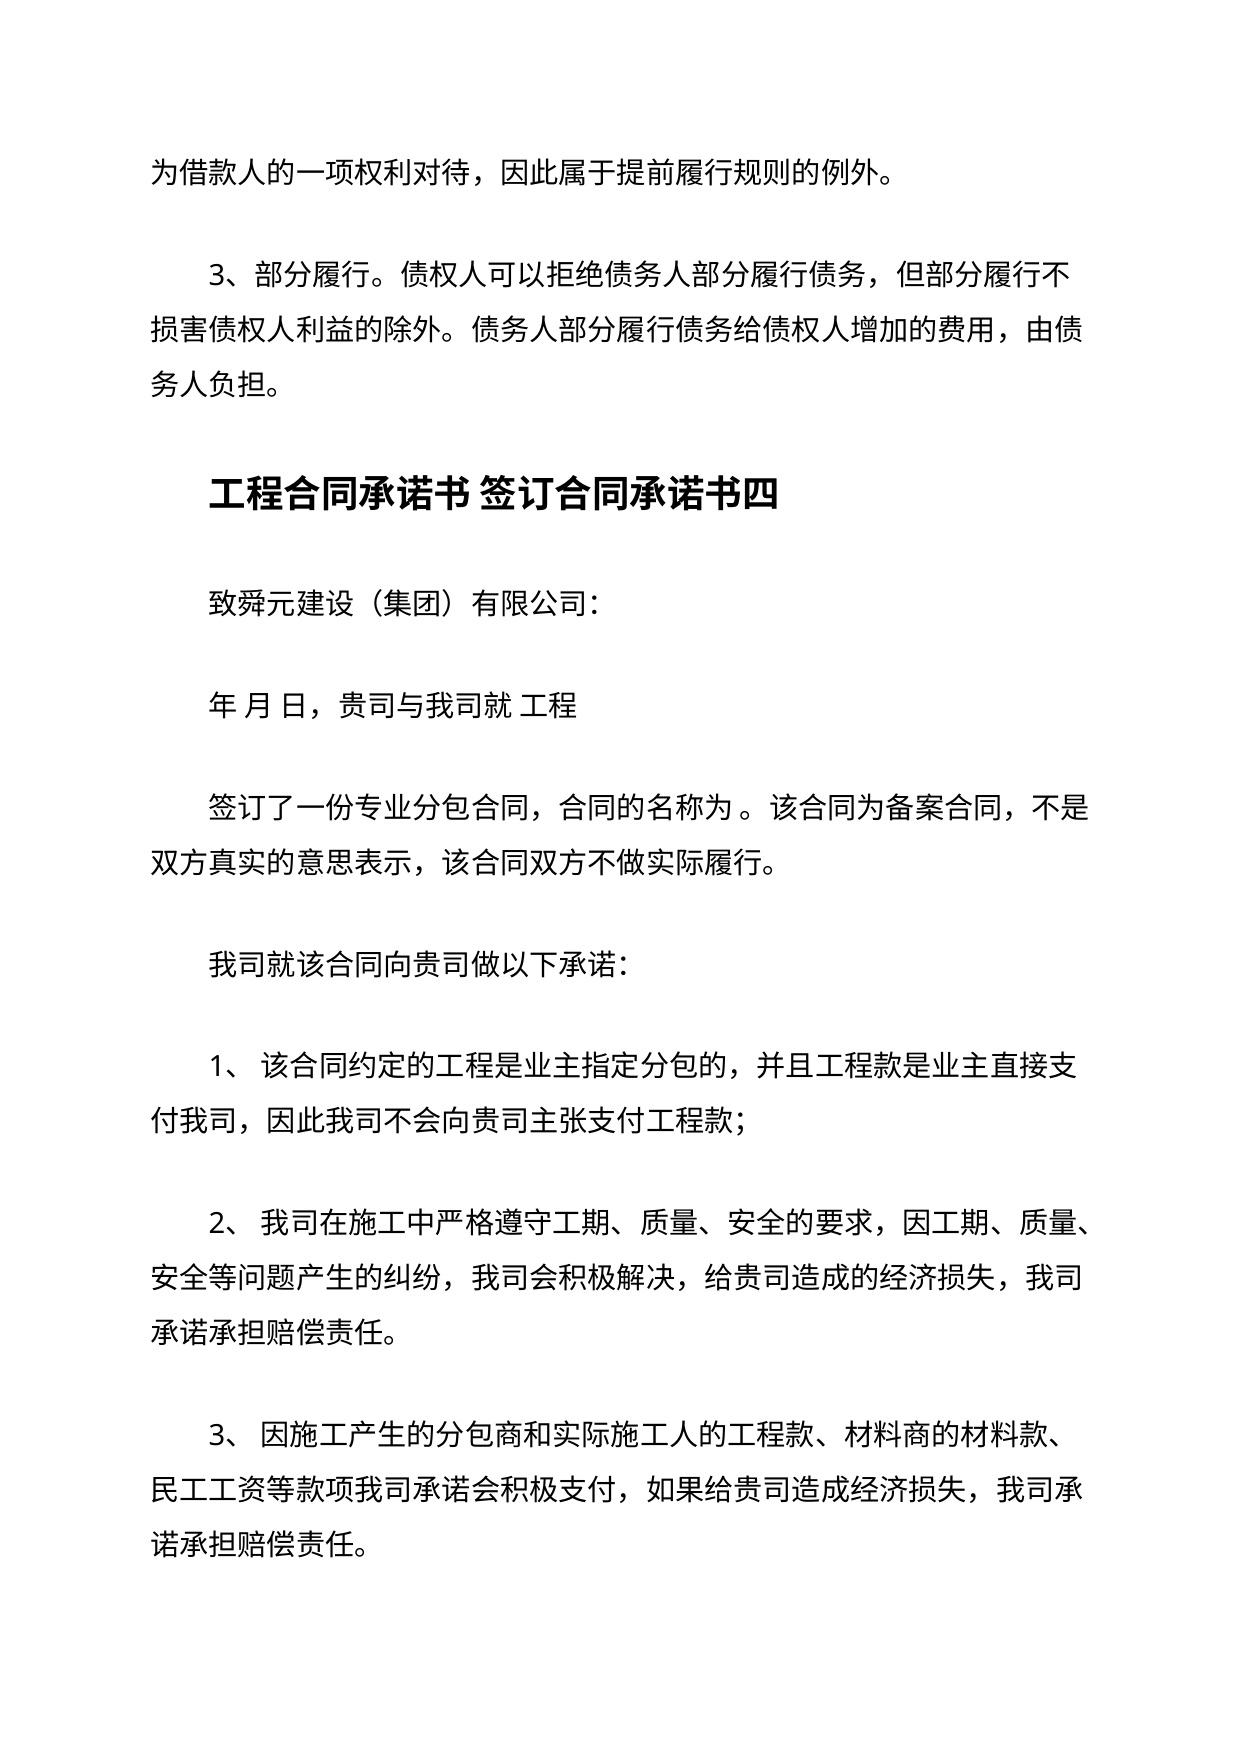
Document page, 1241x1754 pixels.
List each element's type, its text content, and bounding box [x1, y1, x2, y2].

text 3、部分履行。债权人可以拒绝债务人部分履行债务，但部分履行不损害债权人利益的除外。债务人部分履行债务给债权人增加的费用，由债务人负担。 [150, 252, 1090, 404]
text 致舜元建设（集团）有限公司： [150, 581, 1090, 623]
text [150, 150, 1090, 192]
text 年 月 日，贵司与我司就 工程 [150, 683, 1090, 725]
text 签订了一份专业分包合同，合同的名称为 。该合同为备案合同，不是双方真实的意思表示，该合同双方不做实际履行。 [150, 784, 1090, 882]
text 1、 该合同约定的工程是业主指定分包的，并且工程款是业主直接支付我司，因此我司不会向贵司主张支付工程款； [150, 1043, 1090, 1140]
text 工程合同承诺书 签订合同承诺书四 [150, 463, 1090, 518]
text 2、 我司在施工中严格遵守工期、质量、安全的要求，因工期、质量、安全等问题产生的纠纷，我司会积极解决，给贵司造成的经济损失，我司承诺承担赔偿责任。 [150, 1199, 1090, 1352]
text 我司就该合同向贵司做以下承诺： [150, 941, 1090, 983]
text 3、 因施工产生的分包商和实际施工人的工程款、材料商的材料款、民工工资等款项我司承诺会积极支付，如果给贵司造成经济损失，我司承诺承担赔偿责任。 [150, 1411, 1090, 1563]
